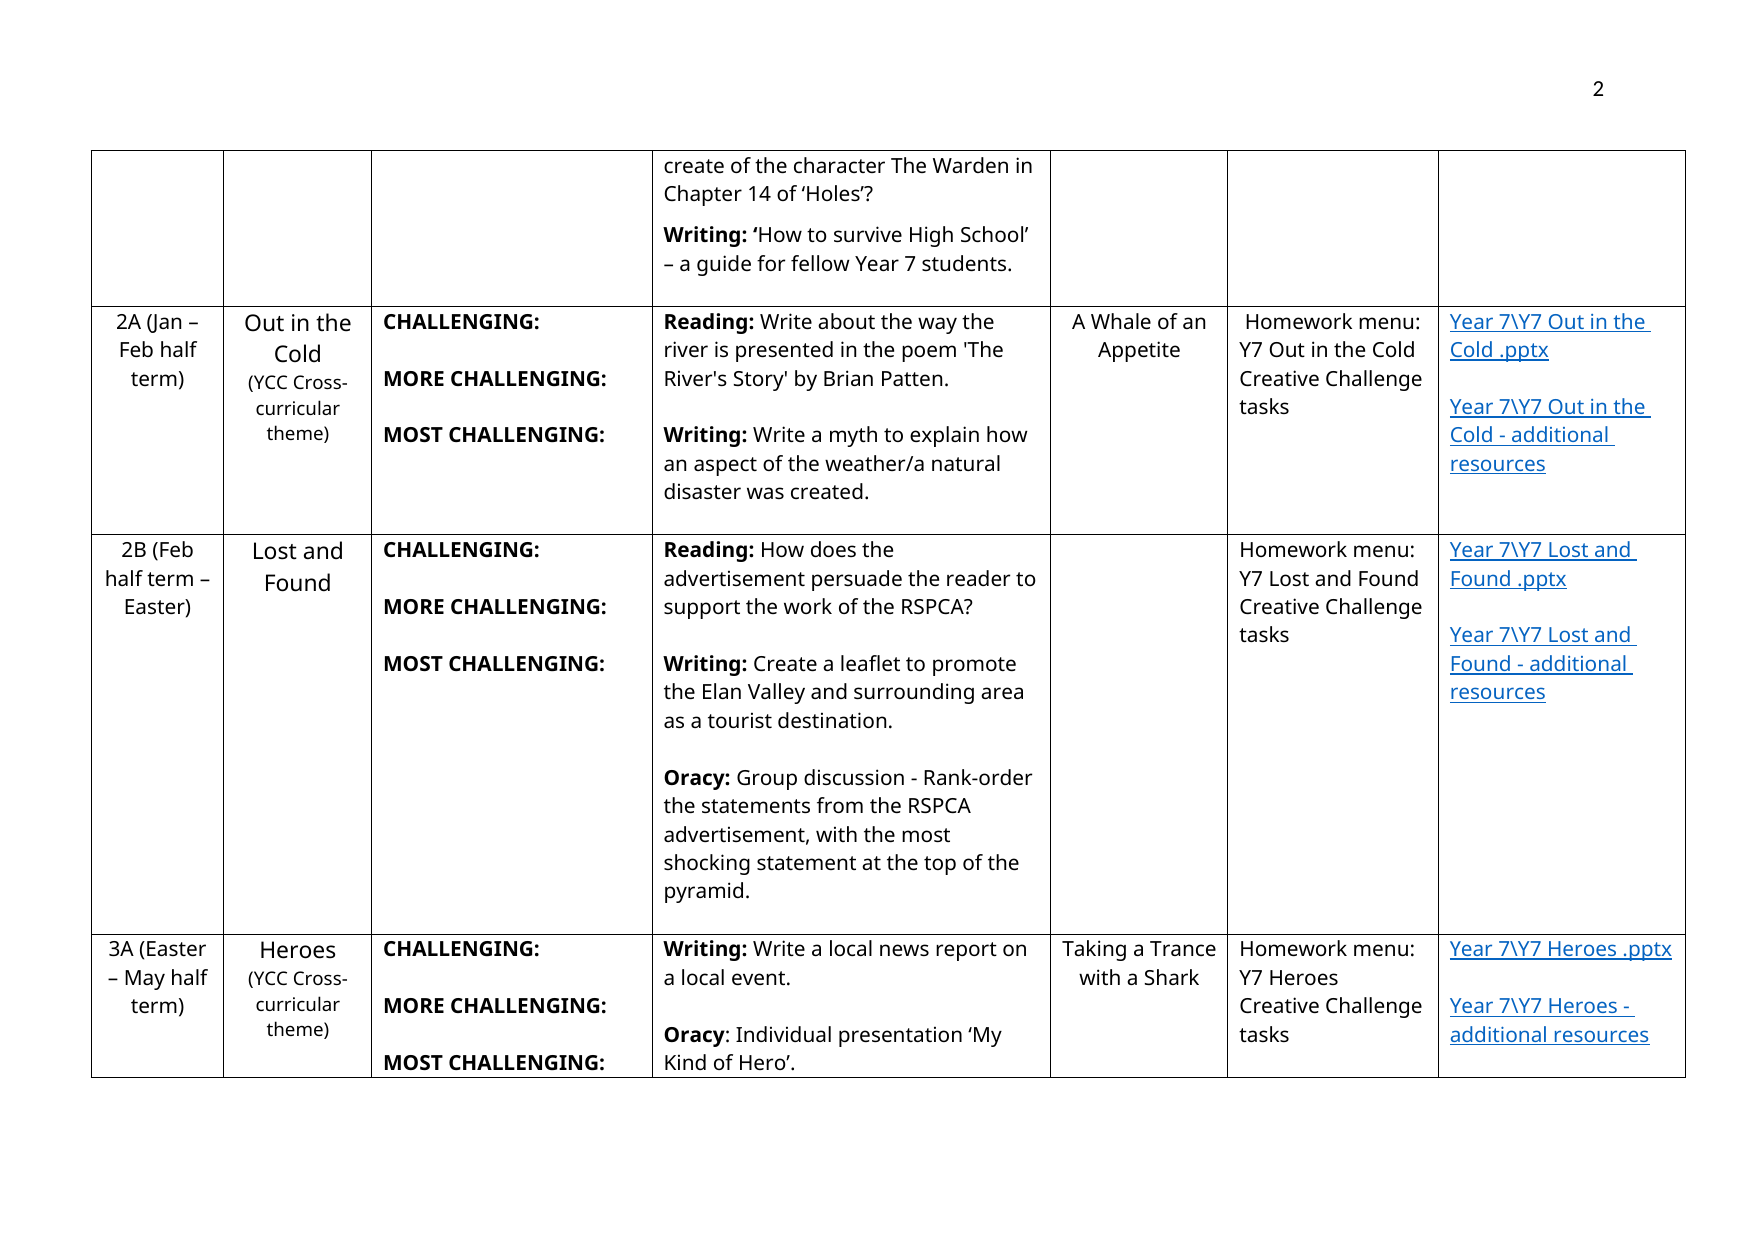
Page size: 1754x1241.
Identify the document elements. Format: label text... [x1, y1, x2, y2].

table_cell 2B (Feb half term – Easter) [92, 535, 223, 933]
table_cell Year 7\Y7 Out in the Cold .pptx Year 7\Y7 Out in the Cold - additional resources [1439, 307, 1685, 534]
table_cell A Whale of an Appetite [1051, 307, 1227, 534]
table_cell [92, 935, 223, 1077]
table_cell [1228, 151, 1438, 306]
table_cell Year 7\Y7 Lost and Found .pptx Year 7\Y7 Lost and Found - additional resources [1439, 535, 1685, 933]
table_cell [1051, 935, 1227, 1077]
table_cell [1051, 535, 1227, 933]
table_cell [224, 935, 371, 1077]
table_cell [92, 151, 223, 306]
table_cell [1439, 151, 1685, 306]
table_cell Out in the Cold (YCC Cross-curricular theme) [224, 307, 371, 534]
table_cell Homework menu: Y7 Out in the Cold Creative Challenge tasks [1228, 307, 1438, 534]
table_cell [372, 151, 652, 306]
table_cell Reading: Write about the way the river is presented in the poem 'The River's Story' by Brian Patten. Writing: Write a myth to explain how an aspect of the weather/a natural disaster was created. [653, 307, 1050, 534]
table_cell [1228, 935, 1438, 1077]
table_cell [1051, 151, 1227, 306]
table_cell CHALLENGING: MORE CHALLENGING: MOST CHALLENGING: [372, 307, 652, 534]
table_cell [372, 935, 652, 1077]
table_cell Reading: How does the advertisement persuade the reader to support the work of the RSPCA? Writing: Create a leaflet to promote the Elan Valley and surrounding area as a tourist destination. Oracy: Group discussion - Rank-order the statements from the RSPCA advertisement, with the most shocking statement at the top of the pyramid. [653, 535, 1050, 933]
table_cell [1439, 935, 1685, 1077]
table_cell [653, 935, 1050, 1077]
table_cell Lost and Found [224, 535, 371, 933]
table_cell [653, 151, 1050, 306]
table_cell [224, 151, 371, 306]
table_cell Homework menu: Y7 Lost and Found Creative Challenge tasks [1228, 535, 1438, 933]
table_cell 2A (Jan – Feb half term) [92, 307, 223, 534]
table_cell CHALLENGING: MORE CHALLENGING: MOST CHALLENGING: [372, 535, 652, 933]
